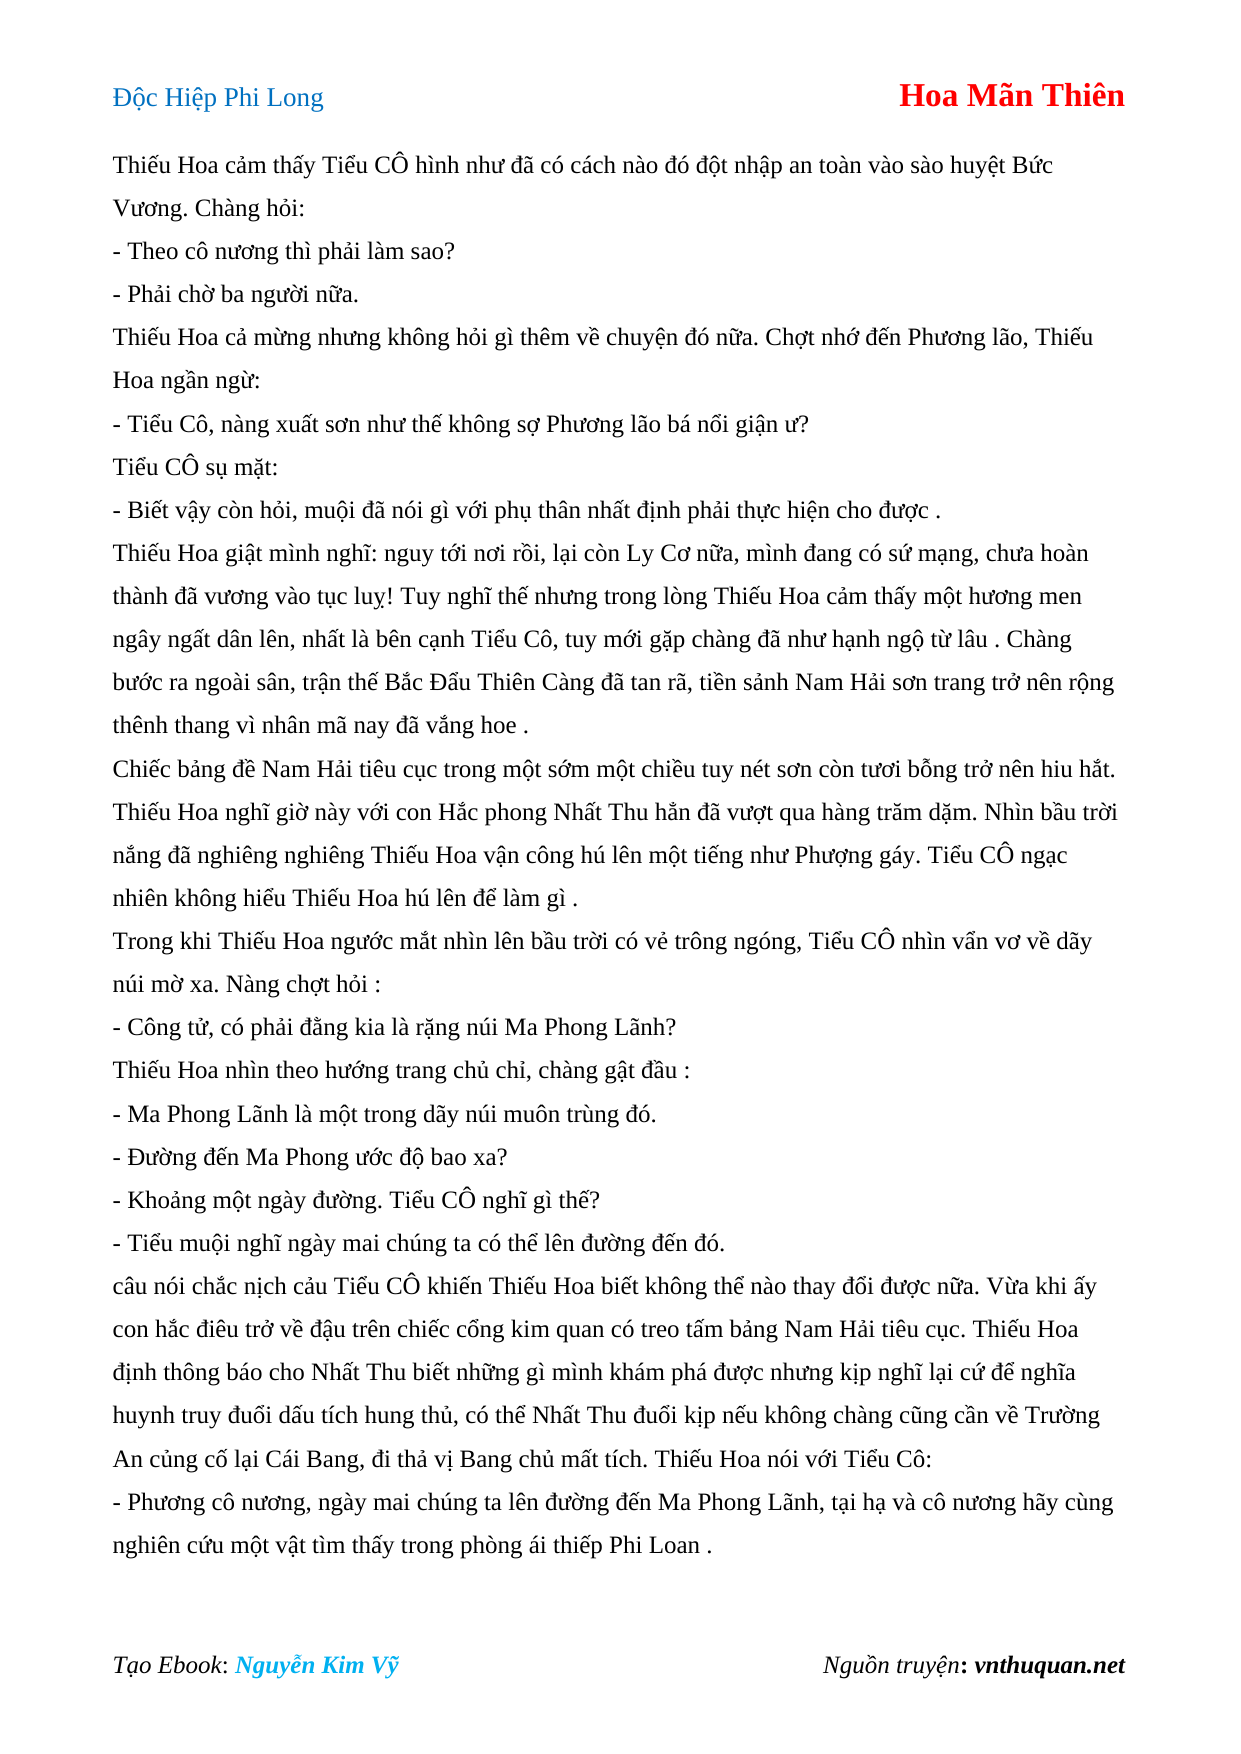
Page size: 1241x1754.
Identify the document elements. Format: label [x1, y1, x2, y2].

text [112, 150, 1128, 1559]
